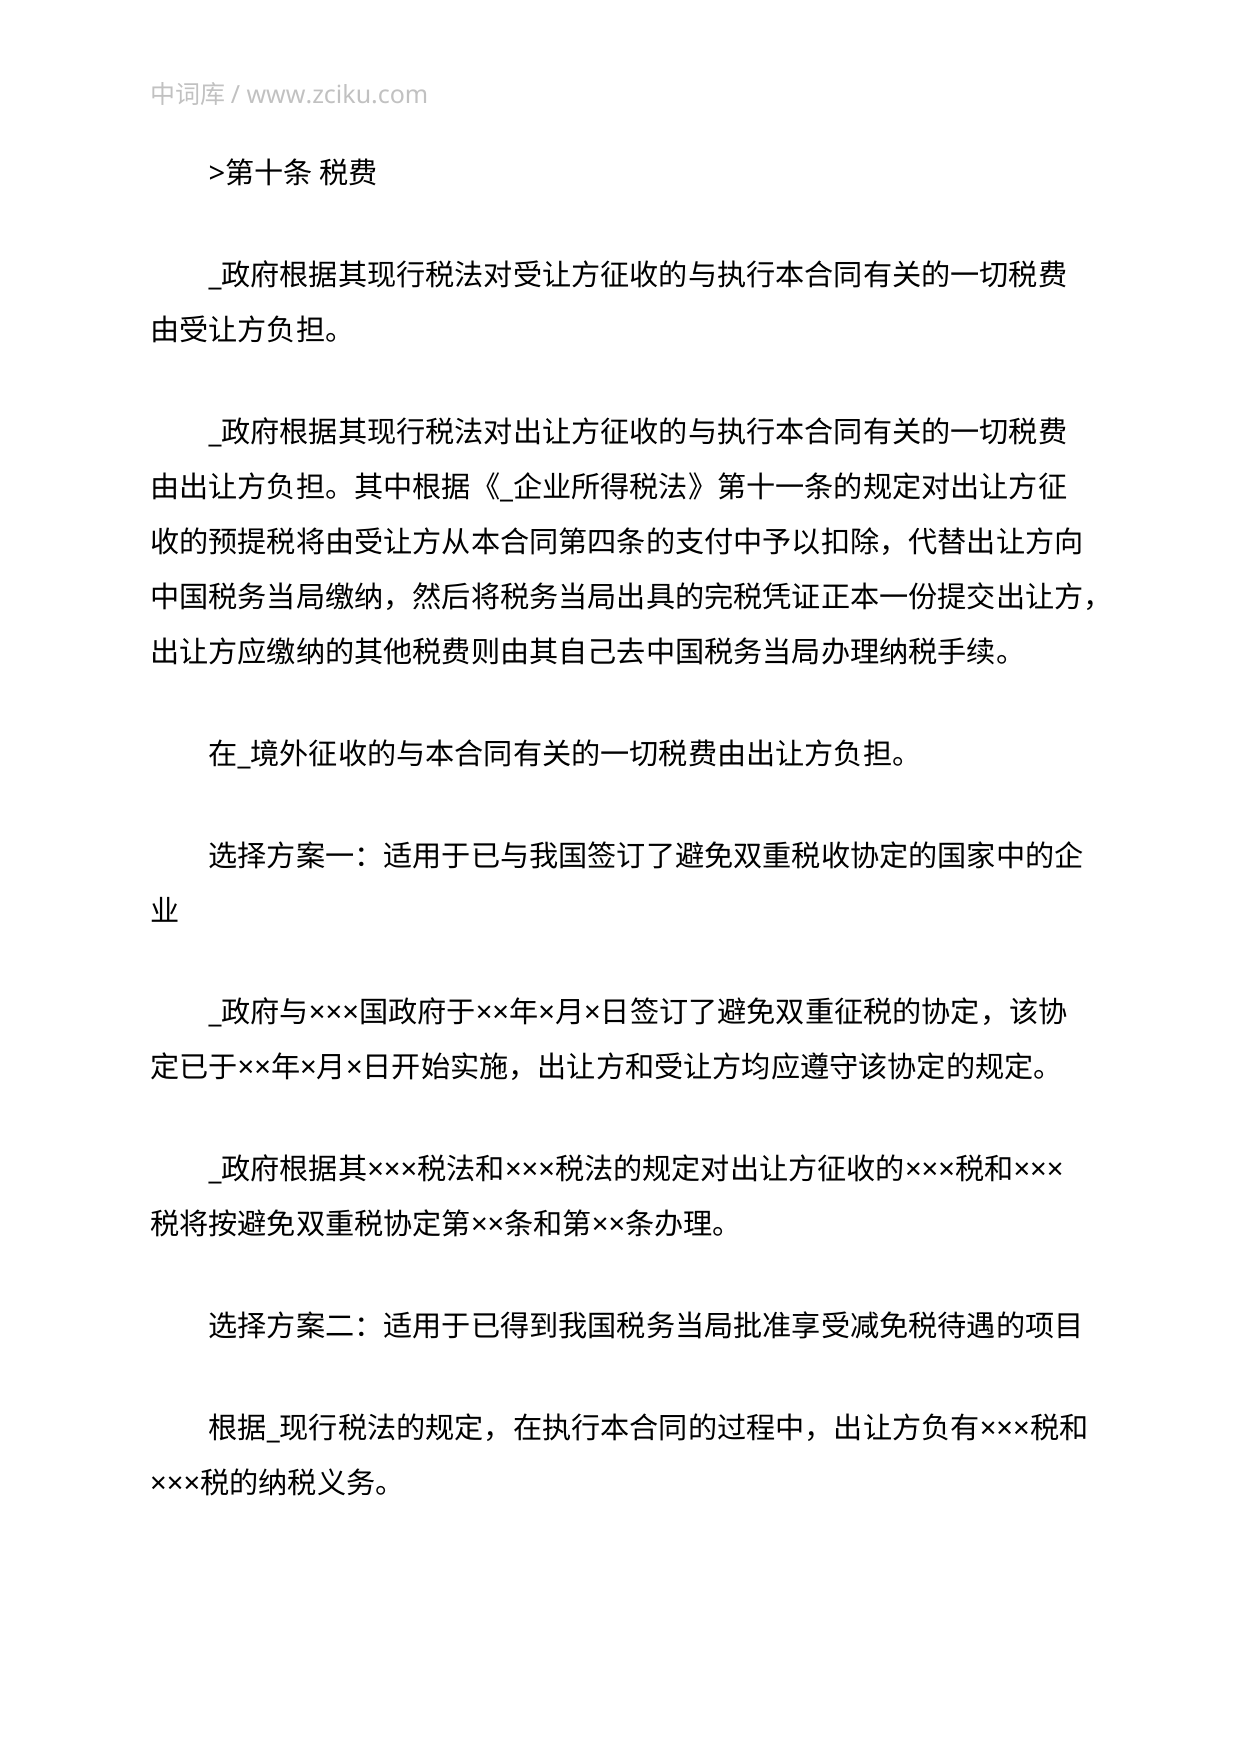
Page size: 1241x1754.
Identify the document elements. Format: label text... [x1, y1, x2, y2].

text 选择方案一：适用于已与我国签订了避免双重税收协定的国家中的企业 [150, 832, 1090, 929]
text _政府根据其×××税法和×××税法的规定对出让方征收的×××税和×××税将按避免双重税协定第××条和第××条办理。 [150, 1146, 1090, 1243]
text _政府根据其现行税法对出让方征收的与执行本合同有关的一切税费由出让方负担。其中根据《_企业所得税法》第十一条的规定对出让方征收的预提税将由受让方从本合同第四条的支付中予以扣除，代替出让方向中国税务当局缴纳，然后将税务当局出具的完税凭证正本一份提交出让方，出让方应缴纳的其他税费则由其自己去中国税务当局办理纳税手续。 [150, 409, 1090, 671]
text _政府与×××国政府于××年×月×日签订了避免双重征税的协定，该协定已于××年×月×日开始实施，出让方和受让方均应遵守该协定的规定。 [150, 989, 1090, 1086]
text >第十条 税费 [150, 150, 1090, 192]
text 在_境外征收的与本合同有关的一切税费由出让方负担。 [150, 730, 1090, 773]
text _政府根据其现行税法对受让方征收的与执行本合同有关的一切税费由受让方负担。 [150, 252, 1090, 349]
text 选择方案二：适用于已得到我国税务当局批准享受减免税待遇的项目 [150, 1303, 1090, 1345]
text 根据_现行税法的规定，在执行本合同的过程中，出让方负有×××税和×××税的纳税义务。 [150, 1405, 1090, 1502]
